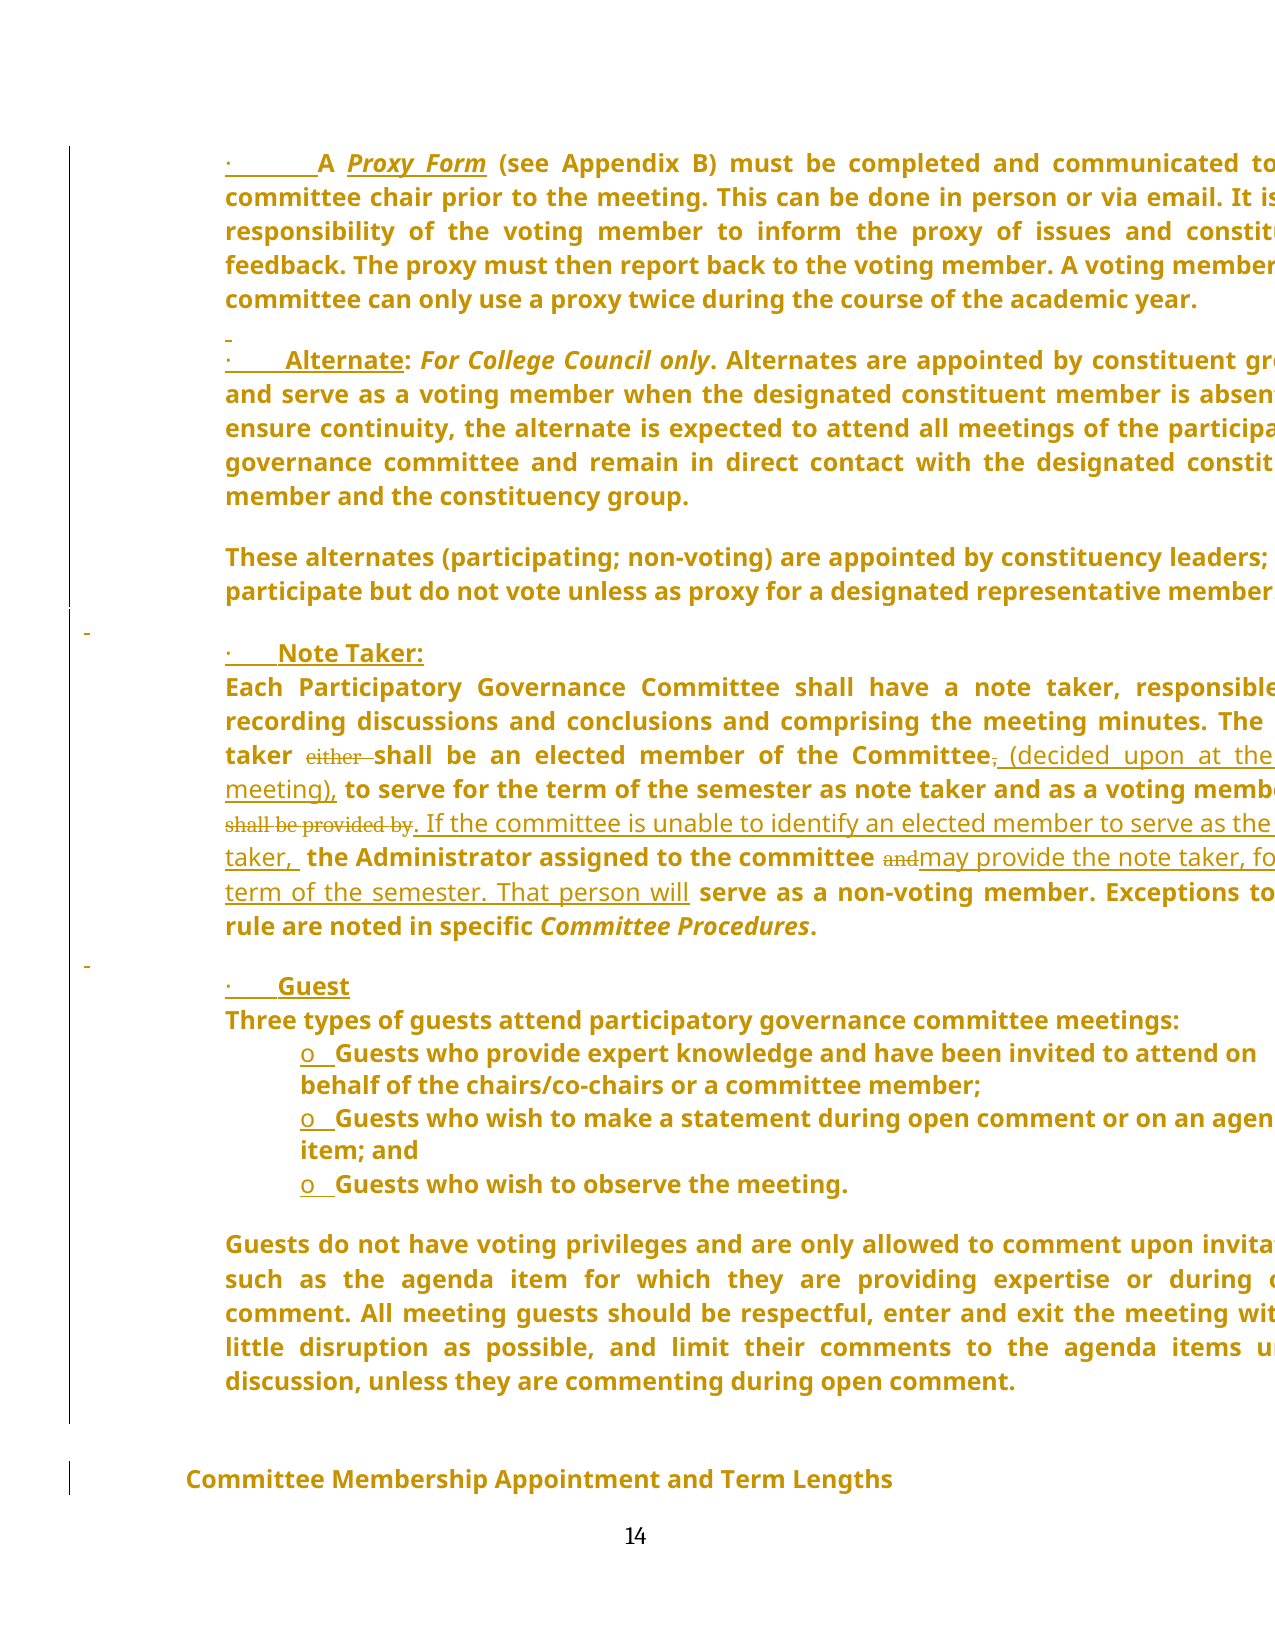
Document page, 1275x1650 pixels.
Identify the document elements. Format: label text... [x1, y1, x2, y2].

text These alternates (participating; non-voting) are appointed by constituency leaders; they participate but do not vote unless as proxy for a designated representative member. [225, 539, 1275, 607]
text Guests who wish to observe the meeting. [300, 1167, 1275, 1201]
text Guests who provide expert knowledge and have been invited to attend on behalf of the chairs/co-chairs or a committee member; [300, 1037, 1275, 1101]
subtitle Committee Membership Appointment and Term Lengths [185, 1461, 1275, 1495]
text Note Taker: [225, 636, 1275, 670]
text A Proxy Form (see Appendix B) must be completed and communicated to the committee chair prior to the meeting. This can be done in person or via email. It is the responsibility of the voting member to inform the proxy of issues and constituent feedback. The proxy must then report back to the voting member. A voting member of a committee can only use a proxy twice during the course of the academic year. [225, 146, 1275, 316]
text Alternate: For College Council only. Alternates are appointed by constituent groups and serve as a voting member when the designated constituent member is absent. To ensure continuity, the alternate is expected to attend all meetings of the participatory governance committee and remain in direct contact with the designated constituent member and the constituency group. [225, 342, 1275, 513]
text Guests who wish to make a statement during open comment or on an agenda item; and [300, 1101, 1275, 1167]
text Three types of guests attend participatory governance committee meetings: [225, 1003, 1275, 1037]
text Guest [225, 969, 1275, 1003]
text Each Participatory Governance Committee shall have a note taker, responsible for recording discussions and conclusions and comprising the meeting minutes. The note taker shall be an elected member of the Committee to serve for the term of the semester as note taker and as a voting member the Administrator assigned to the committee serve as a non-voting member. Exceptions to this rule are noted in specific Committee Procedures. [225, 670, 1275, 942]
text Guests do not have voting privileges and are only allowed to comment upon invitation, such as the agenda item for which they are providing expertise or during open comment. All meeting guests should be respectful, enter and exit the meeting with as little disruption as possible, and limit their comments to the agenda items under discussion, unless they are commenting during open comment. [225, 1227, 1275, 1397]
